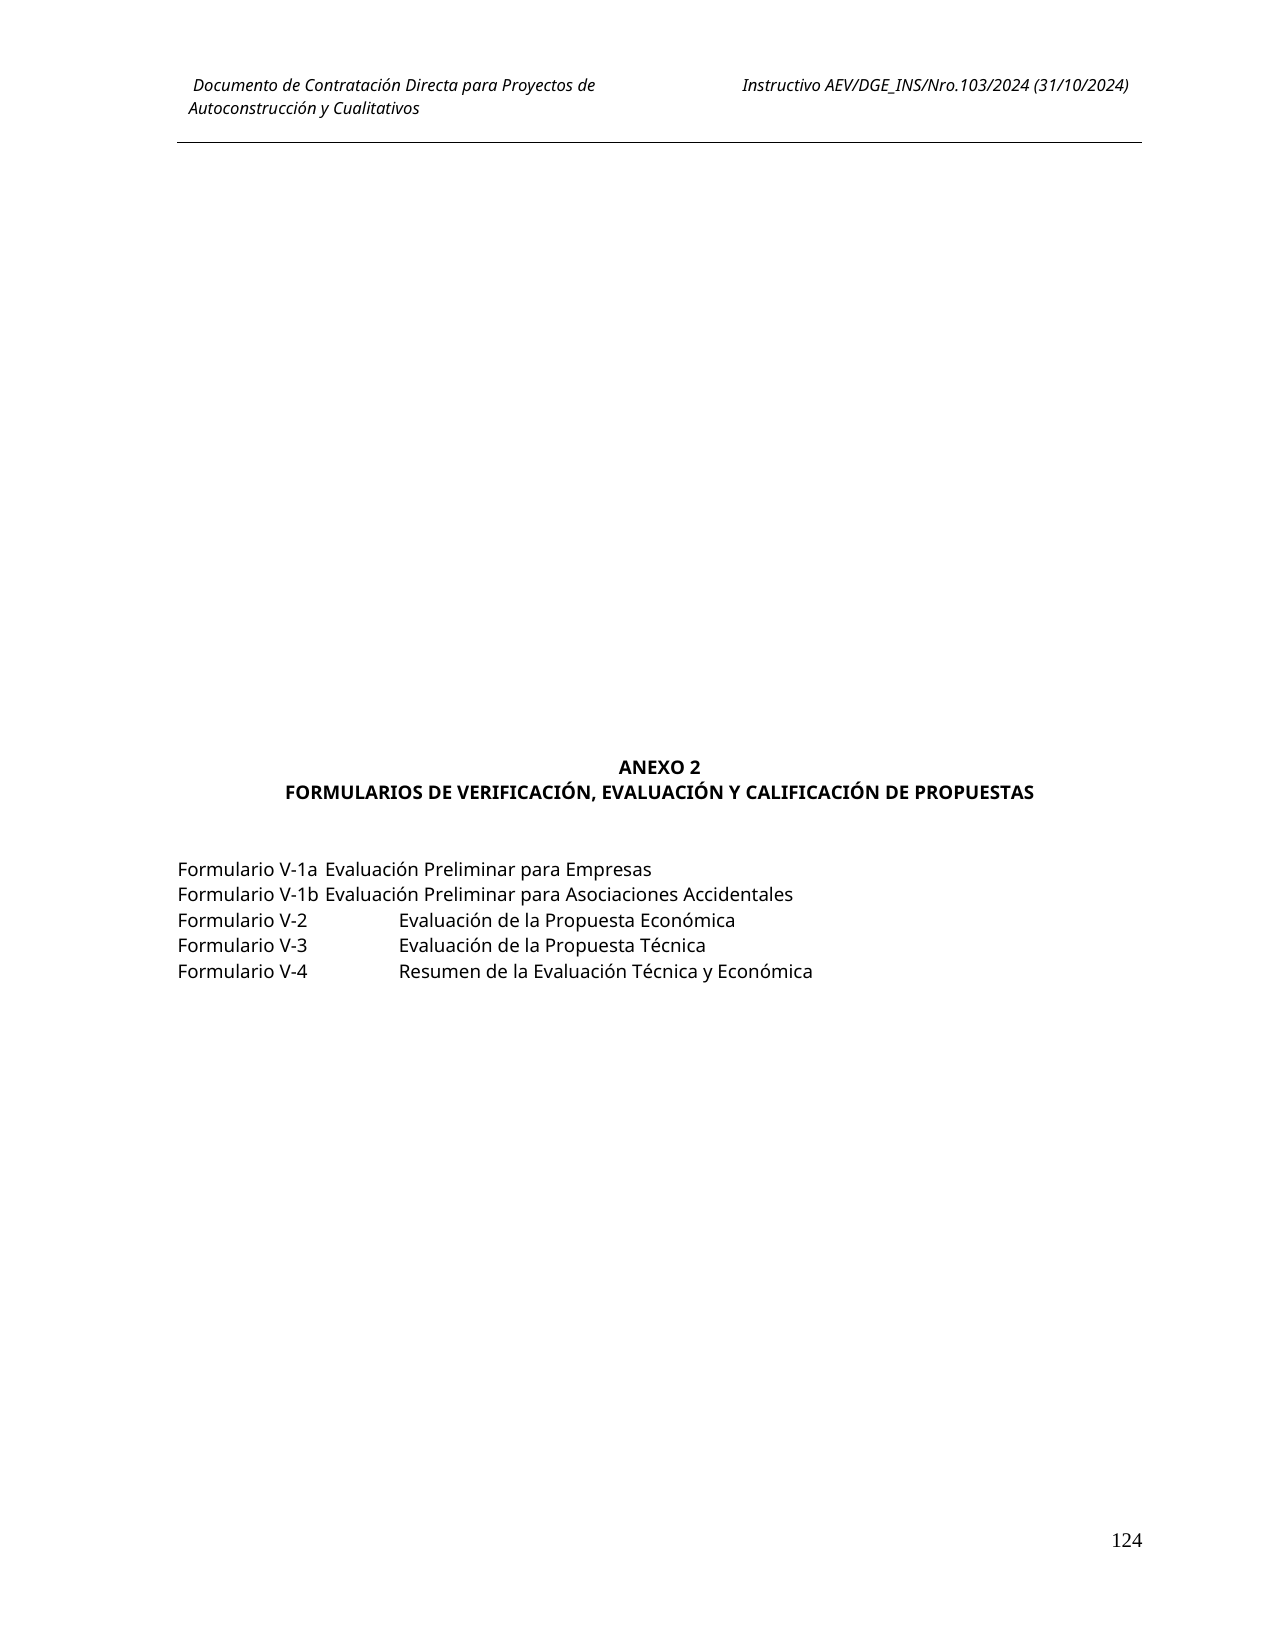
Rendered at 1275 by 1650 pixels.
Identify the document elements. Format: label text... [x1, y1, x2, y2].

text Formulario V-4 Resumen de la Evaluación Técnica y Económica [177, 958, 1142, 984]
text Formulario V-1b Evaluación Preliminar para Asociaciones Accidentales [177, 882, 1142, 907]
text Formulario V-2 Evaluación de la Propuesta Económica [177, 907, 1142, 933]
text ANEXO 2 [177, 754, 1142, 779]
text Formulario V-1a Evaluación Preliminar para Empresas [177, 856, 1142, 882]
text Formulario V-3 Evaluación de la Propuesta Técnica [177, 933, 1142, 958]
text FORMULARIOS DE VERIFICACIÓN, EVALUACIÓN Y CALIFICACIÓN DE PROPUESTAS [177, 779, 1142, 805]
